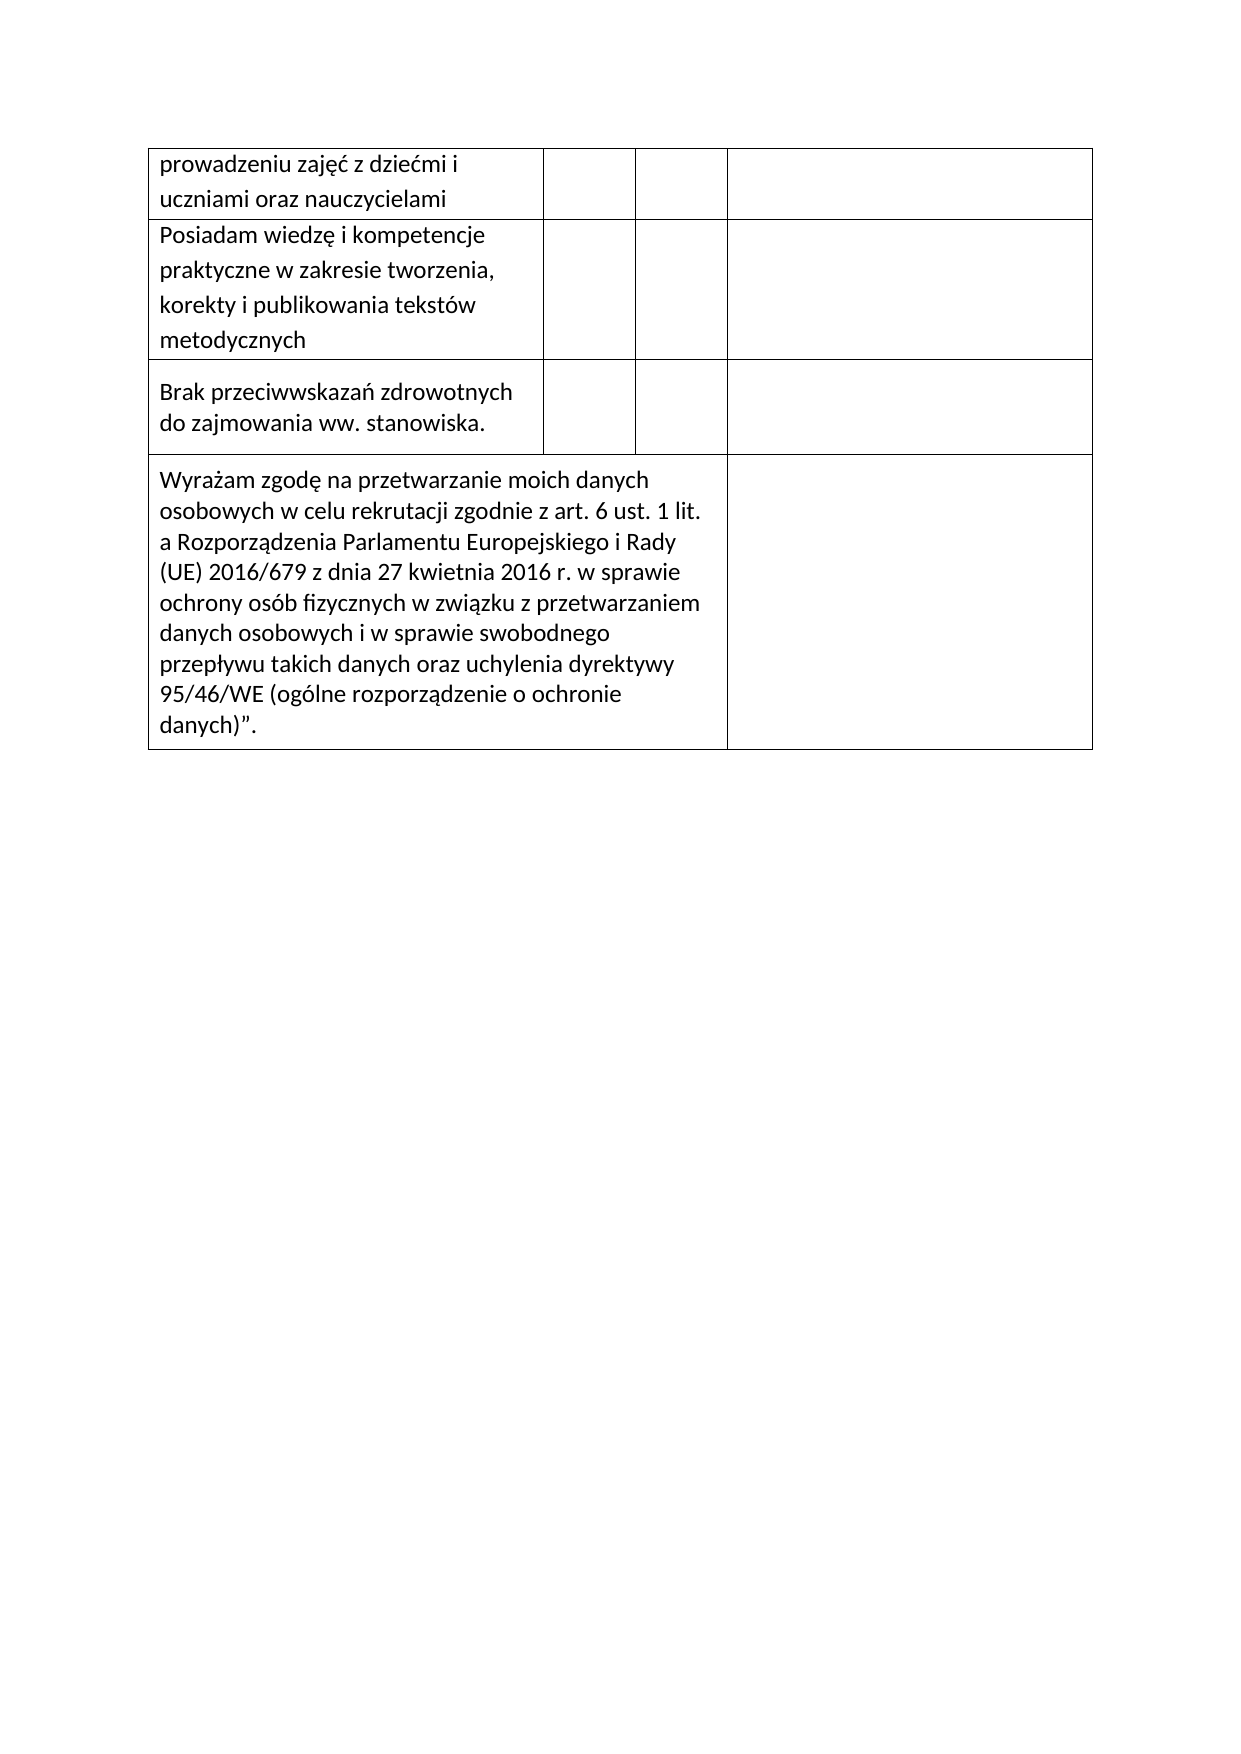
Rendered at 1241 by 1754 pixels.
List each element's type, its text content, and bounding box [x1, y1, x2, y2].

table_cell [544, 149, 635, 218]
table_cell Wyrażam zgodę na przetwarzanie moich danych osobowych w celu rekrutacji zgodnie z art. 6 ust. 1 lit. a Rozporządzenia Parlamentu Europejskiego i Rady (UE) 2016/679 z dnia 27 kwietnia 2016 r. w sprawie ochrony osób fizycznych w związku z przetwarzaniem danych osobowych i w sprawie swobodnego przepływu takich danych oraz uchylenia dyrektywy 95/46/WE (ogólne rozporządzenie o ochronie danych)”. [149, 455, 727, 749]
table_cell [728, 455, 1092, 749]
table_cell [728, 220, 1092, 359]
table_cell [728, 149, 1092, 218]
table_cell [636, 220, 727, 359]
table_cell [544, 220, 635, 359]
table_cell [636, 149, 727, 218]
table_cell [728, 360, 1092, 454]
table_cell [544, 360, 635, 454]
table_cell Posiadam wiedzę i kompetencje praktyczne w zakresie tworzenia, korekty i publikowania tekstów metodycznych [149, 220, 543, 359]
table_cell [636, 360, 727, 454]
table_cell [149, 149, 543, 218]
table_cell Brak przeciwwskazań zdrowotnych do zajmowania ww. stanowiska. [149, 360, 543, 454]
